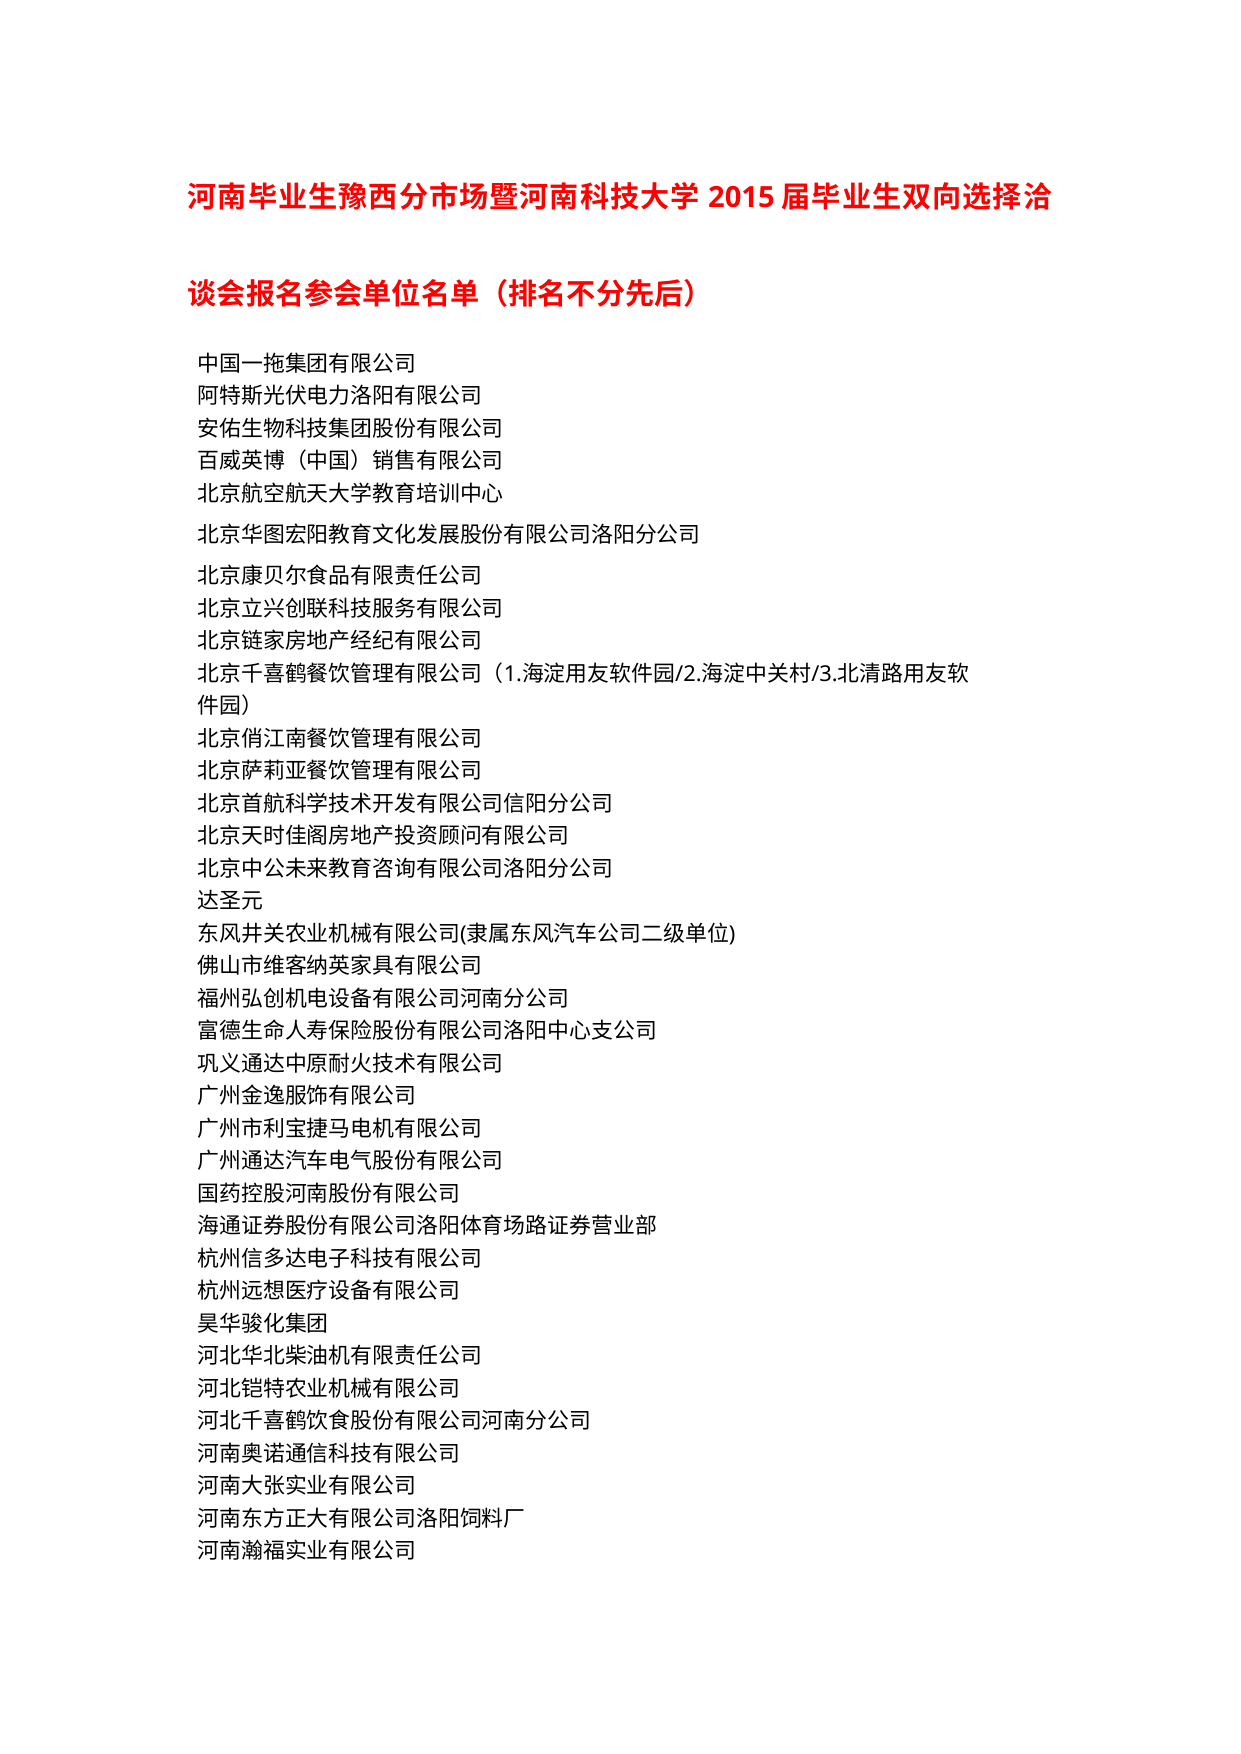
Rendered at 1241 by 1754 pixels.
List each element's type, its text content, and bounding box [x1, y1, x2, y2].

table_cell 北京链家房地产经纪有限公司 [186, 623, 1002, 656]
text 河南毕业生豫西分市场暨河南科技大学2015届毕业生双向选择洽谈会报名参会单位名单（排名不分先后） [187, 162, 1053, 324]
table_cell 河南东方正大有限公司洛阳饲料厂 [186, 1501, 1002, 1533]
table_cell 福州弘创机电设备有限公司河南分公司 [186, 981, 1002, 1013]
table_cell 海通证券股份有限公司洛阳体育场路证券营业部 [186, 1208, 1002, 1241]
table_cell 北京康贝尔食品有限责任公司 [186, 558, 1002, 591]
table_cell 北京首航科学技术开发有限公司信阳分公司 [186, 786, 1002, 818]
table_cell 河北华北柴油机有限责任公司 [186, 1338, 1002, 1371]
table_cell 河南大张实业有限公司 [186, 1468, 1002, 1501]
table_cell 北京千喜鹤餐饮管理有限公司（1.海淀用友软件园/2.海淀中关村/3.北清路用友软件园） [186, 656, 1002, 721]
table_cell 河北铠特农业机械有限公司 [186, 1371, 1002, 1403]
table_cell 富德生命人寿保险股份有限公司洛阳中心支公司 [186, 1013, 1002, 1046]
table_cell 北京俏江南餐饮管理有限公司 [186, 721, 1002, 753]
table_cell 国药控股河南股份有限公司 [186, 1176, 1002, 1208]
table_cell 北京萨莉亚餐饮管理有限公司 [186, 753, 1002, 786]
table_cell 河南瀚福实业有限公司 [186, 1533, 1002, 1566]
table_cell 河南奥诺通信科技有限公司 [186, 1436, 1002, 1468]
table_cell 昊华骏化集团 [186, 1306, 1002, 1338]
table_cell 巩义通达中原耐火技术有限公司 [186, 1046, 1002, 1078]
table_cell 河北千喜鹤饮食股份有限公司河南分公司 [186, 1403, 1002, 1436]
table_cell 广州金逸服饰有限公司 [186, 1078, 1002, 1111]
table_cell 广州市利宝捷马电机有限公司 [186, 1111, 1002, 1143]
table_cell 杭州远想医疗设备有限公司 [186, 1273, 1002, 1306]
table_header 中国一拖集团有限公司 [186, 346, 1002, 378]
table_cell 北京航空航天大学教育培训中心 [186, 476, 1002, 508]
table_cell 北京中公未来教育咨询有限公司洛阳分公司 [186, 851, 1002, 883]
table_cell 阿特斯光伏电力洛阳有限公司 [186, 378, 1002, 411]
table_cell 百威英博（中国）销售有限公司 [186, 443, 1002, 476]
table_cell 北京华图宏阳教育文化发展股份有限公司洛阳分公司 [186, 508, 1002, 558]
table_cell 北京立兴创联科技服务有限公司 [186, 591, 1002, 623]
table_cell 东风井关农业机械有限公司(隶属东风汽车公司二级单位) [186, 916, 1002, 948]
table_cell 佛山市维客纳英家具有限公司 [186, 948, 1002, 981]
table_cell 杭州信多达电子科技有限公司 [186, 1241, 1002, 1273]
table_cell 安佑生物科技集团股份有限公司 [186, 411, 1002, 443]
table_cell 广州通达汽车电气股份有限公司 [186, 1143, 1002, 1176]
table_cell 北京天时佳阁房地产投资顾问有限公司 [186, 818, 1002, 851]
table_cell 达圣元 [186, 883, 1002, 916]
